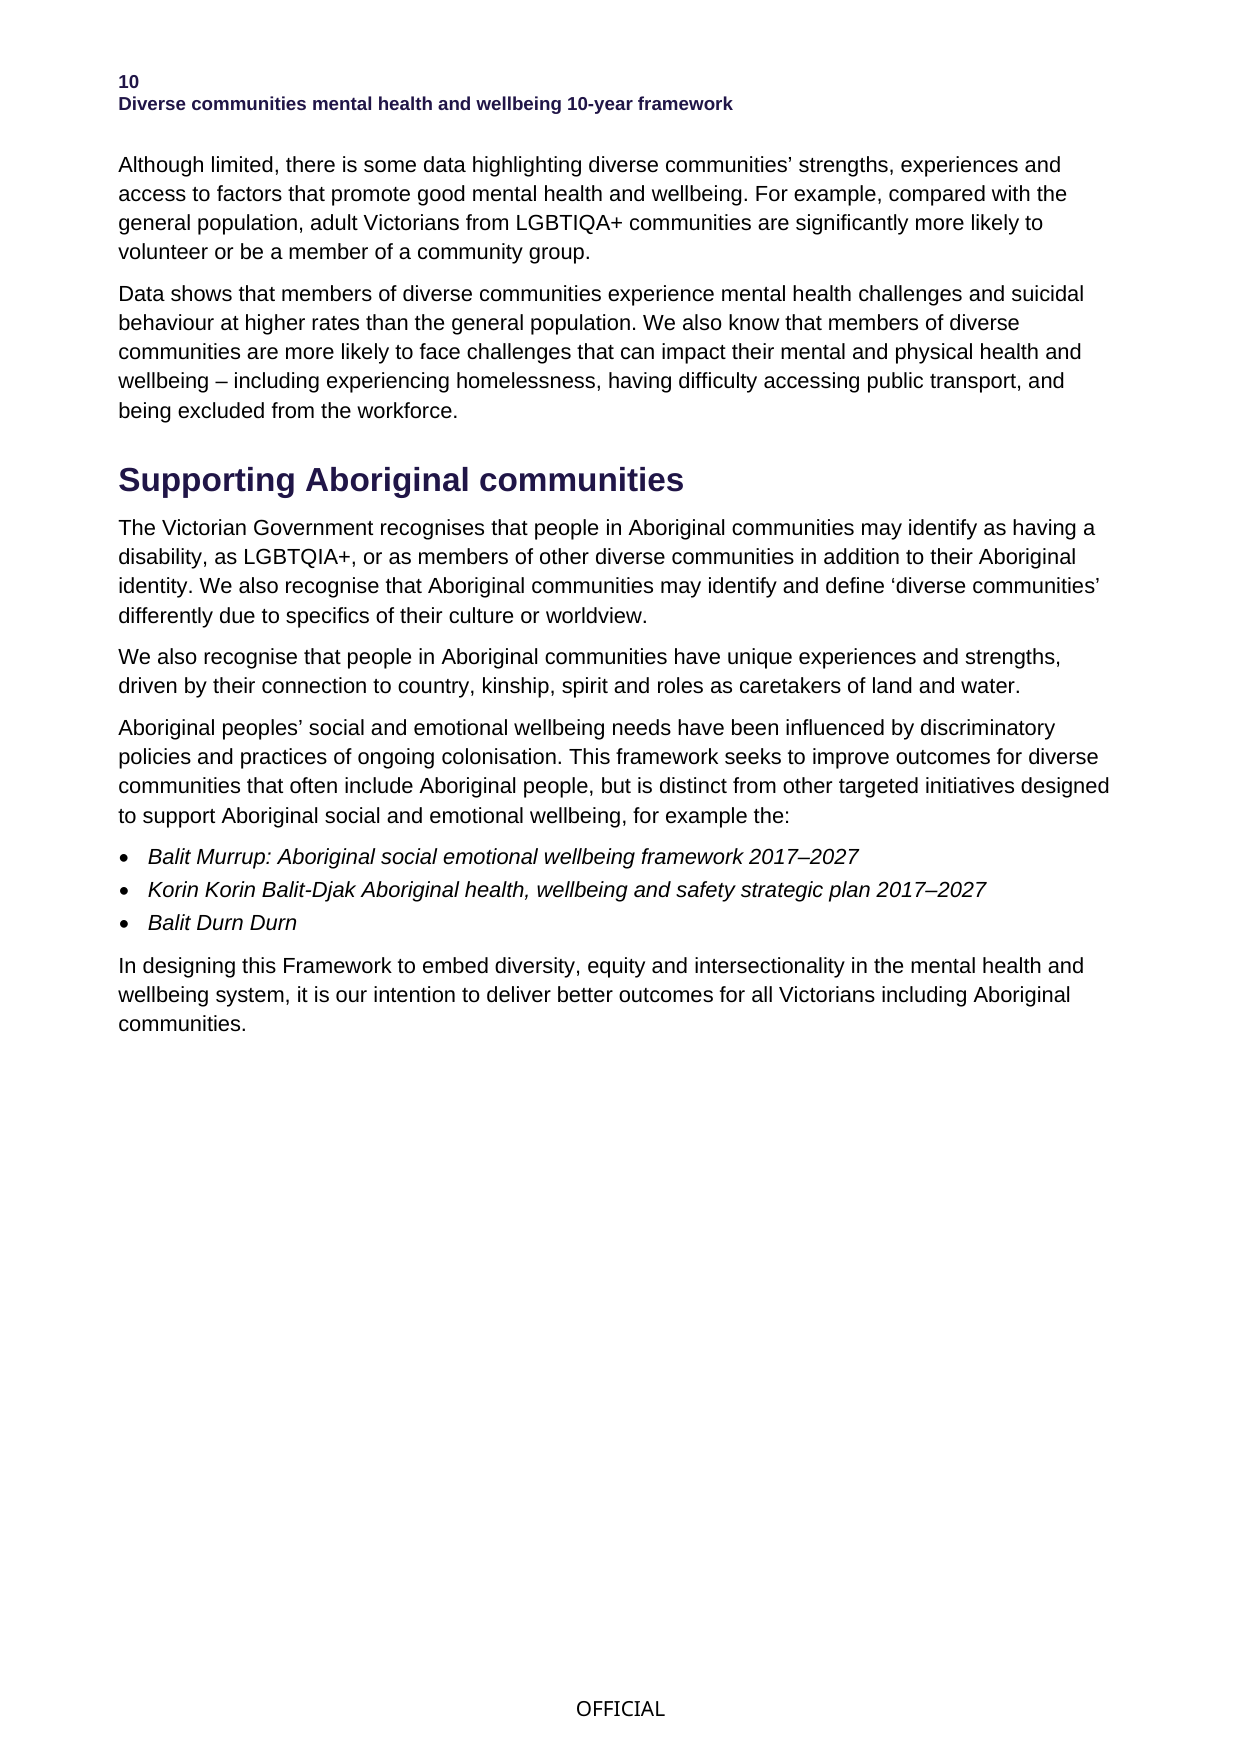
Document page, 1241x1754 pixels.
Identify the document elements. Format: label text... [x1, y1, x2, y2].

subtitle Supporting Aboriginal communities [118, 460, 1122, 499]
text Korin Korin Balit-Djak Aboriginal health, wellbeing and safety strategic plan 2017–2027 [118, 874, 1122, 903]
text In designing this Framework to embed diversity, equity and intersectionality in the mental health and wellbeing system, it is our intention to deliver better outcomes for all Victorians including Aboriginal communities. [118, 949, 1122, 1036]
text Aboriginal peoples’ social and emotional wellbeing needs have been influenced by discriminatory policies and practices of ongoing colonisation. This framework seeks to improve outcomes for diverse communities that often include Aboriginal people, but is distinct from other targeted initiatives designed to support Aboriginal social and emotional wellbeing, for example the: [118, 711, 1122, 828]
text The Victorian Government recognises that people in Aboriginal communities may identify as having a disability, as LGBTQIA+, or as members of other diverse communities in addition to their Aboriginal identity. We also recognise that Aboriginal communities may identify and define ‘diverse communities’ differently due to specifics of their culture or worldview. [118, 511, 1122, 628]
text We also recognise that people in Aboriginal communities have unique experiences and strengths, driven by their connection to country, kinship, spirit and roles as caretakers of land and water. [118, 640, 1122, 699]
text Balit Murrup: Aboriginal social emotional wellbeing framework 2017–2027 [118, 840, 1122, 869]
text Balit Durn Durn [118, 907, 1122, 936]
text Although limited, there is some data highlighting diverse communities’ strengths, experiences and access to factors that promote good mental health and wellbeing. For example, compared with the general population, adult Victorians from LGBTIQA+ communities are significantly more likely to volunteer or be a member of a community group. [118, 148, 1122, 264]
text Data shows that members of diverse communities experience mental health challenges and suicidal behaviour at higher rates than the general population. We also know that members of diverse communities are more likely to face challenges that can impact their mental and physical health and wellbeing – including experiencing homelessness, having difficulty accessing public transport, and being excluded from the workforce. [118, 277, 1122, 423]
